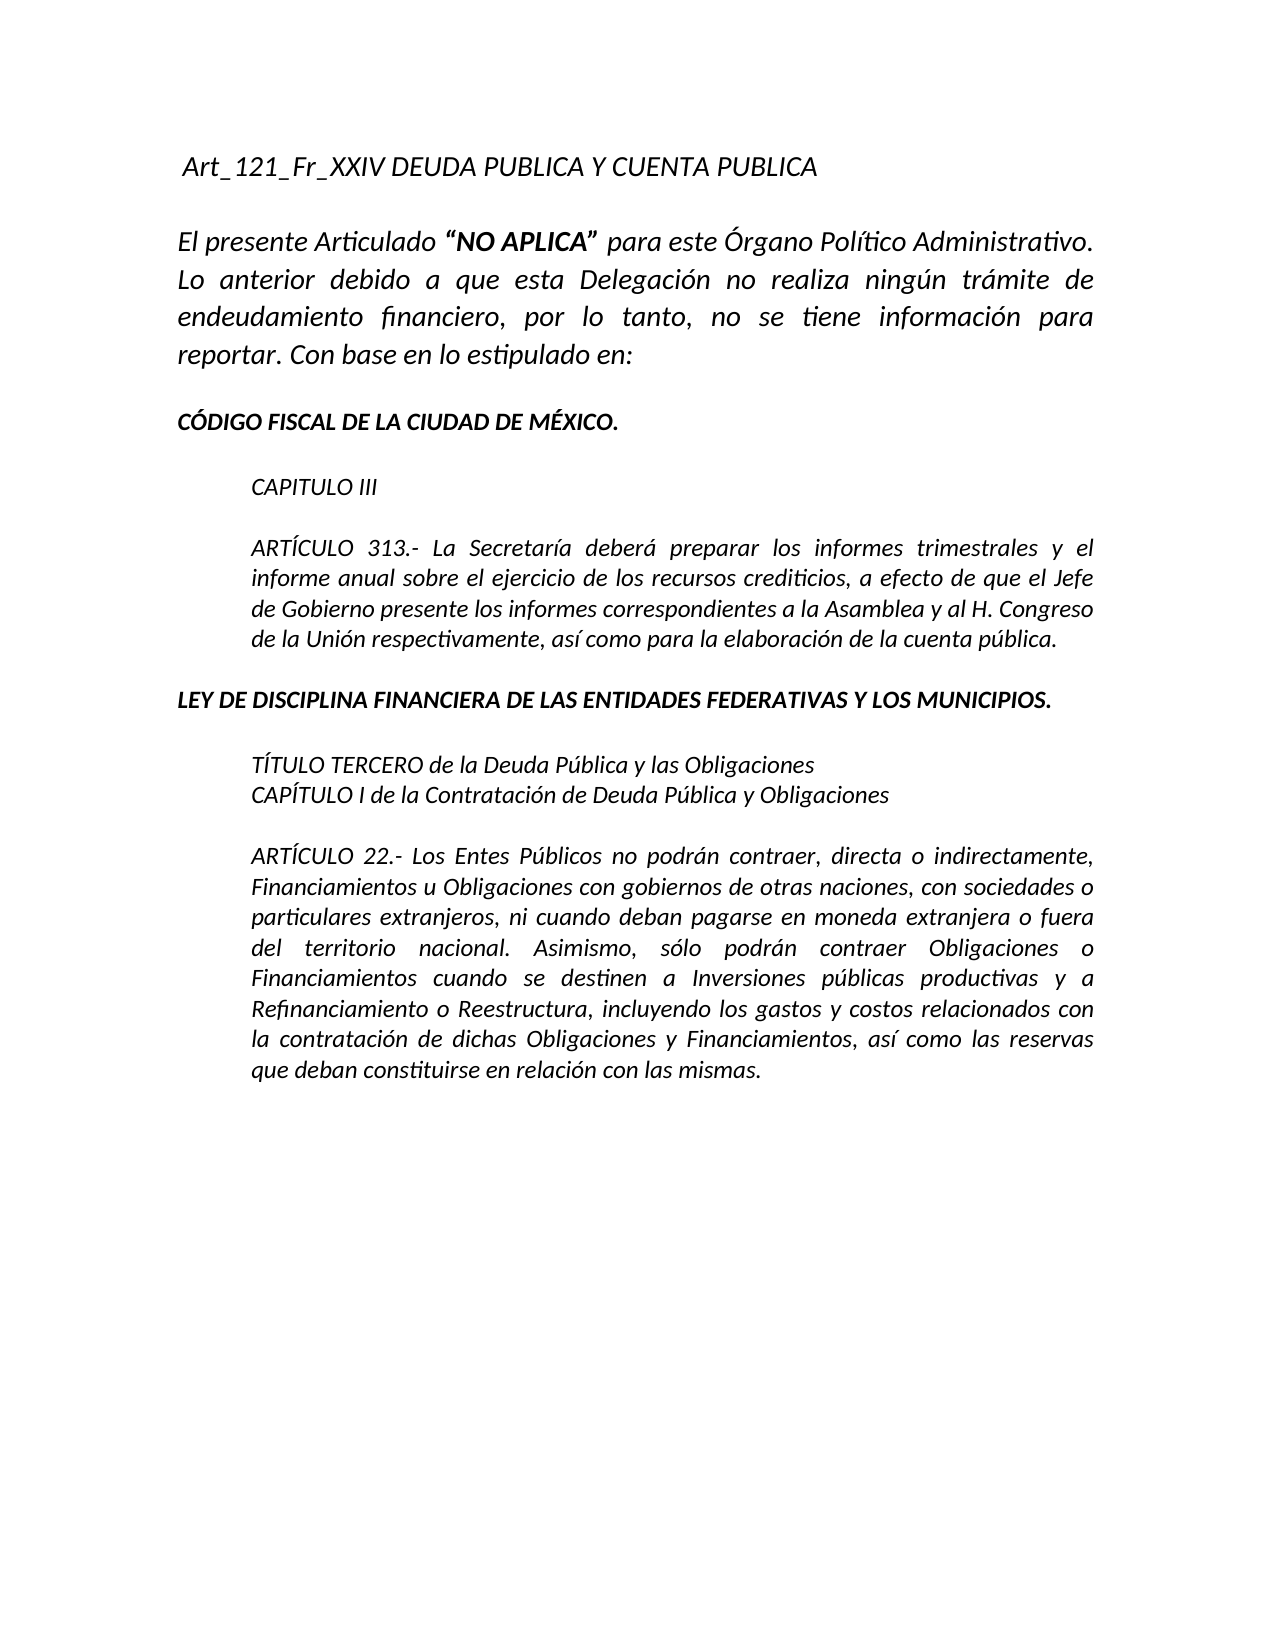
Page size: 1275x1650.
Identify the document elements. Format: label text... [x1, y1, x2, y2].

text CAPÍTULO I de la Contratación de Deuda Pública y Obligaciones [251, 779, 1098, 810]
text El presente Articulado “NO APLICA” para este Órgano Político Administrativo. Lo anterior debido a que esta Delegación no realiza ningún trámite de endeudamiento financiero, por lo tanto, no se tiene información para reportar. Con base en lo estipulado en: [177, 223, 1098, 372]
text ARTÍCULO 22.- Los Entes Públicos no podrán contraer, directa o indirectamente, Financiamientos u Obligaciones con gobiernos de otras naciones, con sociedades o particulares extranjeros, ni cuando deban pagarse en moneda extranjera o fuera del territorio nacional. Asimismo, sólo podrán contraer Obligaciones o Financiamientos cuando se destinen a Inversiones públicas productivas y a Refinanciamiento o Reestructura, incluyendo los gastos y costos relacionados con la contratación de dichas Obligaciones y Financiamientos, así como las reservas que deban constituirse en relación con las mismas. [251, 841, 1098, 1085]
text CAPITULO III [251, 471, 1098, 501]
text Art_121_Fr_XXIV DEUDA PUBLICA Y CUENTA PUBLICA [177, 148, 1098, 183]
text TÍTULO TERCERO de la Deuda Pública y las Obligaciones [251, 749, 1098, 779]
text CÓDIGO FISCAL DE LA CIUDAD DE MÉXICO. [177, 406, 1098, 437]
text ARTÍCULO 313.- La Secretaría deberá preparar los informes trimestrales y el informe anual sobre el ejercicio de los recursos crediticios, a efecto de que el Jefe de Gobierno presente los informes correspondientes a la Asamblea y al H. Congreso de la Unión respectivamente, así como para la elaboración de la cuenta pública. [251, 532, 1098, 654]
text LEY DE DISCIPLINA FINANCIERA DE LAS ENTIDADES FEDERATIVAS Y LOS MUNICIPIOS. [177, 684, 1098, 715]
